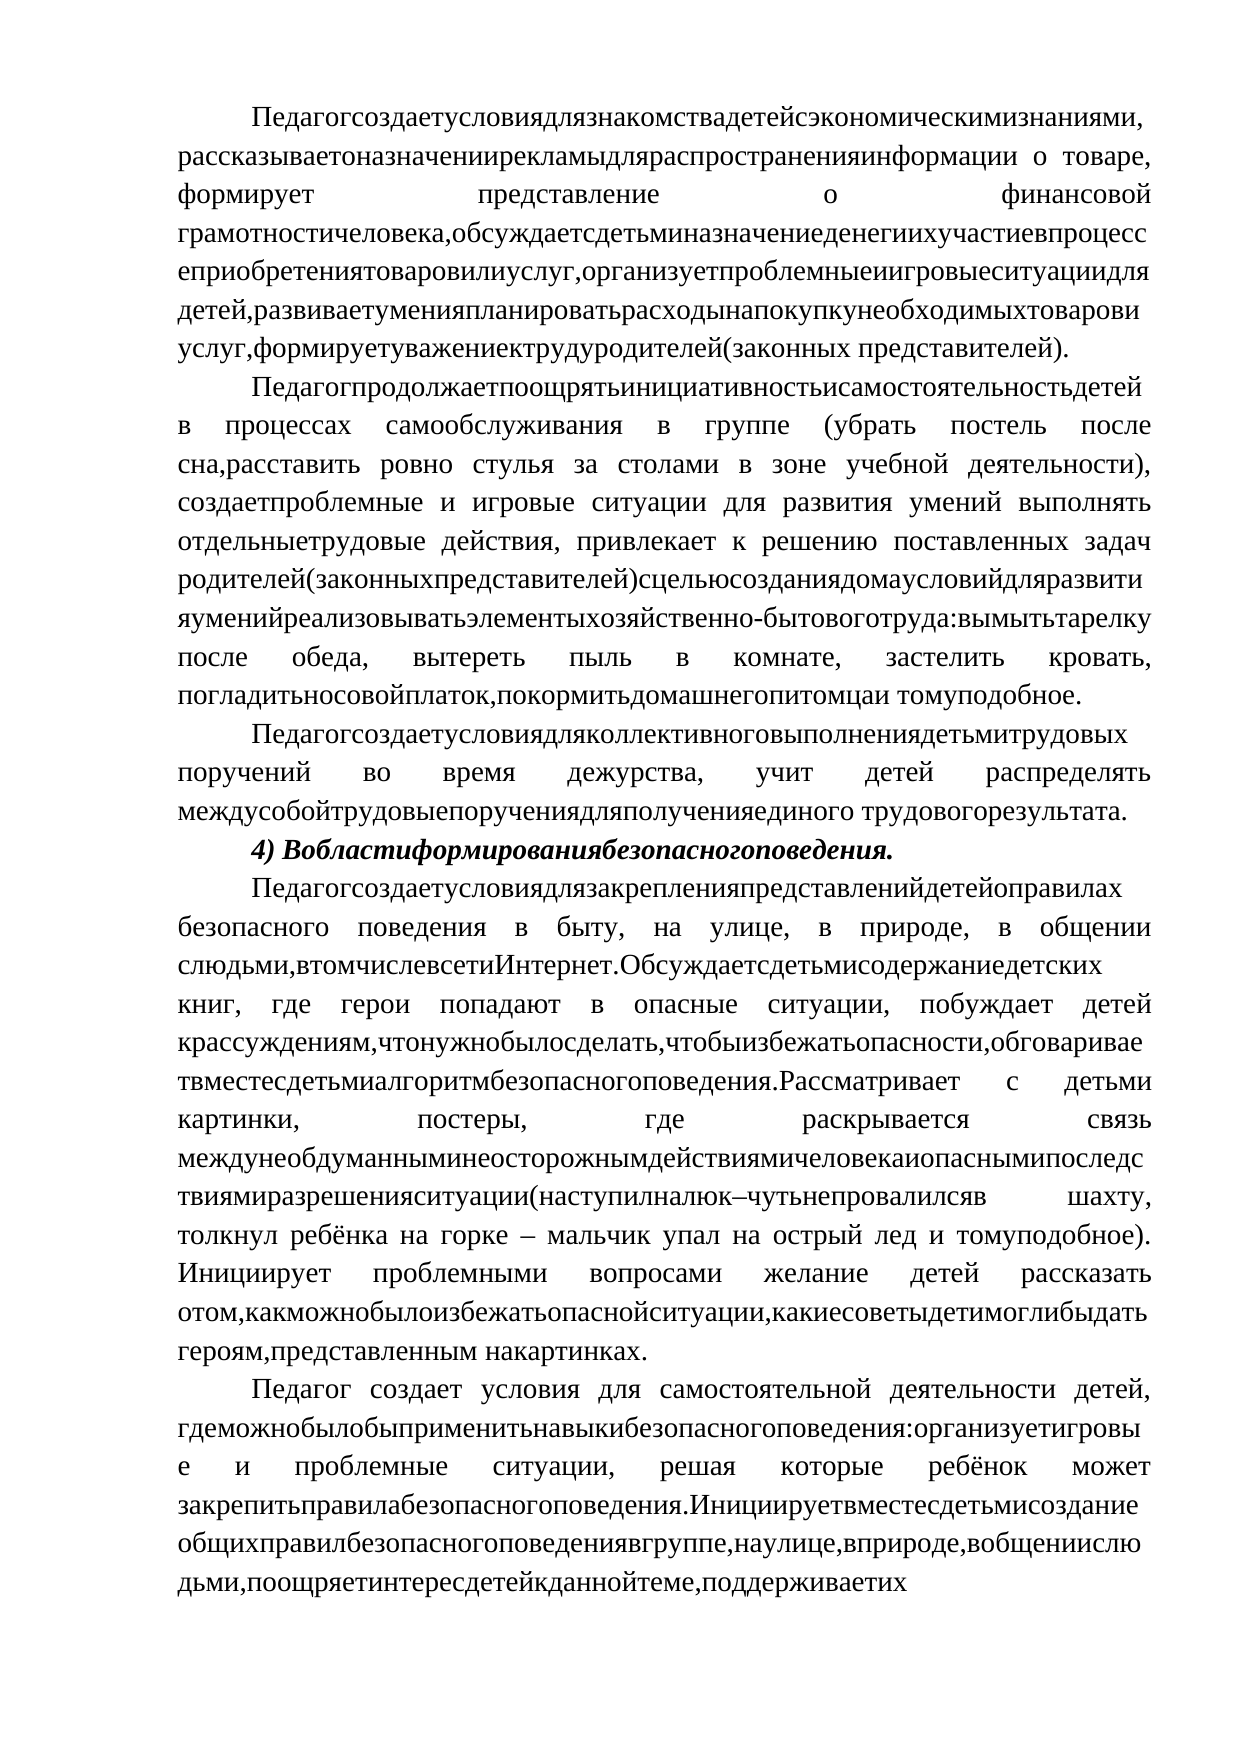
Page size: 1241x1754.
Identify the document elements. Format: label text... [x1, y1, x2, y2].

text Педагогсоздаетусловиядляколлективноговыполнениядетьмитрудовых поручений во время дежурства, учит детей распределять междусобойтрудовыепоручениядляполученияединого трудовогорезультата. [177, 716, 1152, 827]
text Педагог создает условия для самостоятельной деятельности детей, гдеможнобылобыприменитьнавыкибезопасногоповедения:организуетигровые и проблемные ситуации, решая которые ребёнок может закрепитьправилабезопасногоповедения.Инициируетвместесдетьмисозданиеобщихправилбезопасногоповедениявгруппе,наулице,вприроде,вобщениислюдьми,поощряетинтересдетейкданнойтеме,поддерживаетих [177, 1371, 1152, 1597]
text Педагогсоздаетусловиядлязнакомствадетейсэкономическимизнаниями,рассказываетоназначениирекламыдляраспространенияинформации о товаре, формирует представление о финансовой грамотностичеловека,обсуждаетсдетьминазначениеденегиихучастиевпроцессеприобретениятоваровилиуслуг,организуетпроблемныеиигровыеситуациидлядетей,развиваетуменияпланироватьрасходынапокупкунеобходимыхтоваровиуслуг,формируетуважениектрудуродителей(законных представителей). [177, 99, 1152, 364]
text Педагогпродолжаетпоощрятьинициативностьисамостоятельностьдетей в процессах самообслуживания в группе (убрать постель после сна,расставить ровно стулья за столами в зоне учебной деятельности), создаетпроблемные и игровые ситуации для развития умений выполнять отдельныетрудовые действия, привлекает к решению поставленных задач родителей(законныхпредставителей)сцельюсозданиядомаусловийдляразвитияуменийреализовыватьэлементыхозяйственно-бытовоготруда:вымытьтарелку после обеда, вытереть пыль в комнате, застелить кровать, погладитьносовойплаток,покормитьдомашнегопитомцаи томуподобное. [177, 369, 1152, 711]
list Вобластиформированиябезопасногоповедения. [251, 832, 1178, 866]
text Педагогсоздаетусловиядлязакрепленияпредставленийдетейоправилах безопасного поведения в быту, на улице, в природе, в общении слюдьми,втомчислевсетиИнтернет.Обсуждаетсдетьмисодержаниедетских книг, где герои попадают в опасные ситуации, побуждает детей крассуждениям,чтонужнобылосделать,чтобыизбежатьопасности,обговариваетвместесдетьмиалгоритмбезопасногоповедения.Рассматривает с детьми картинки, постеры, где раскрывается связь междунеобдуманныминеосторожнымдействиямичеловекаиопаснымипоследствиямиразрешенияситуации(наступилналюк–чутьнепровалилсяв шахту, толкнул ребёнка на горке – мальчик упал на острый лед и томуподобное). Инициирует проблемными вопросами желание детей рассказать отом,какможнобылоизбежатьопаснойситуации,какиесоветыдетимоглибыдатьгероям,представленным накартинках. [177, 870, 1152, 1366]
